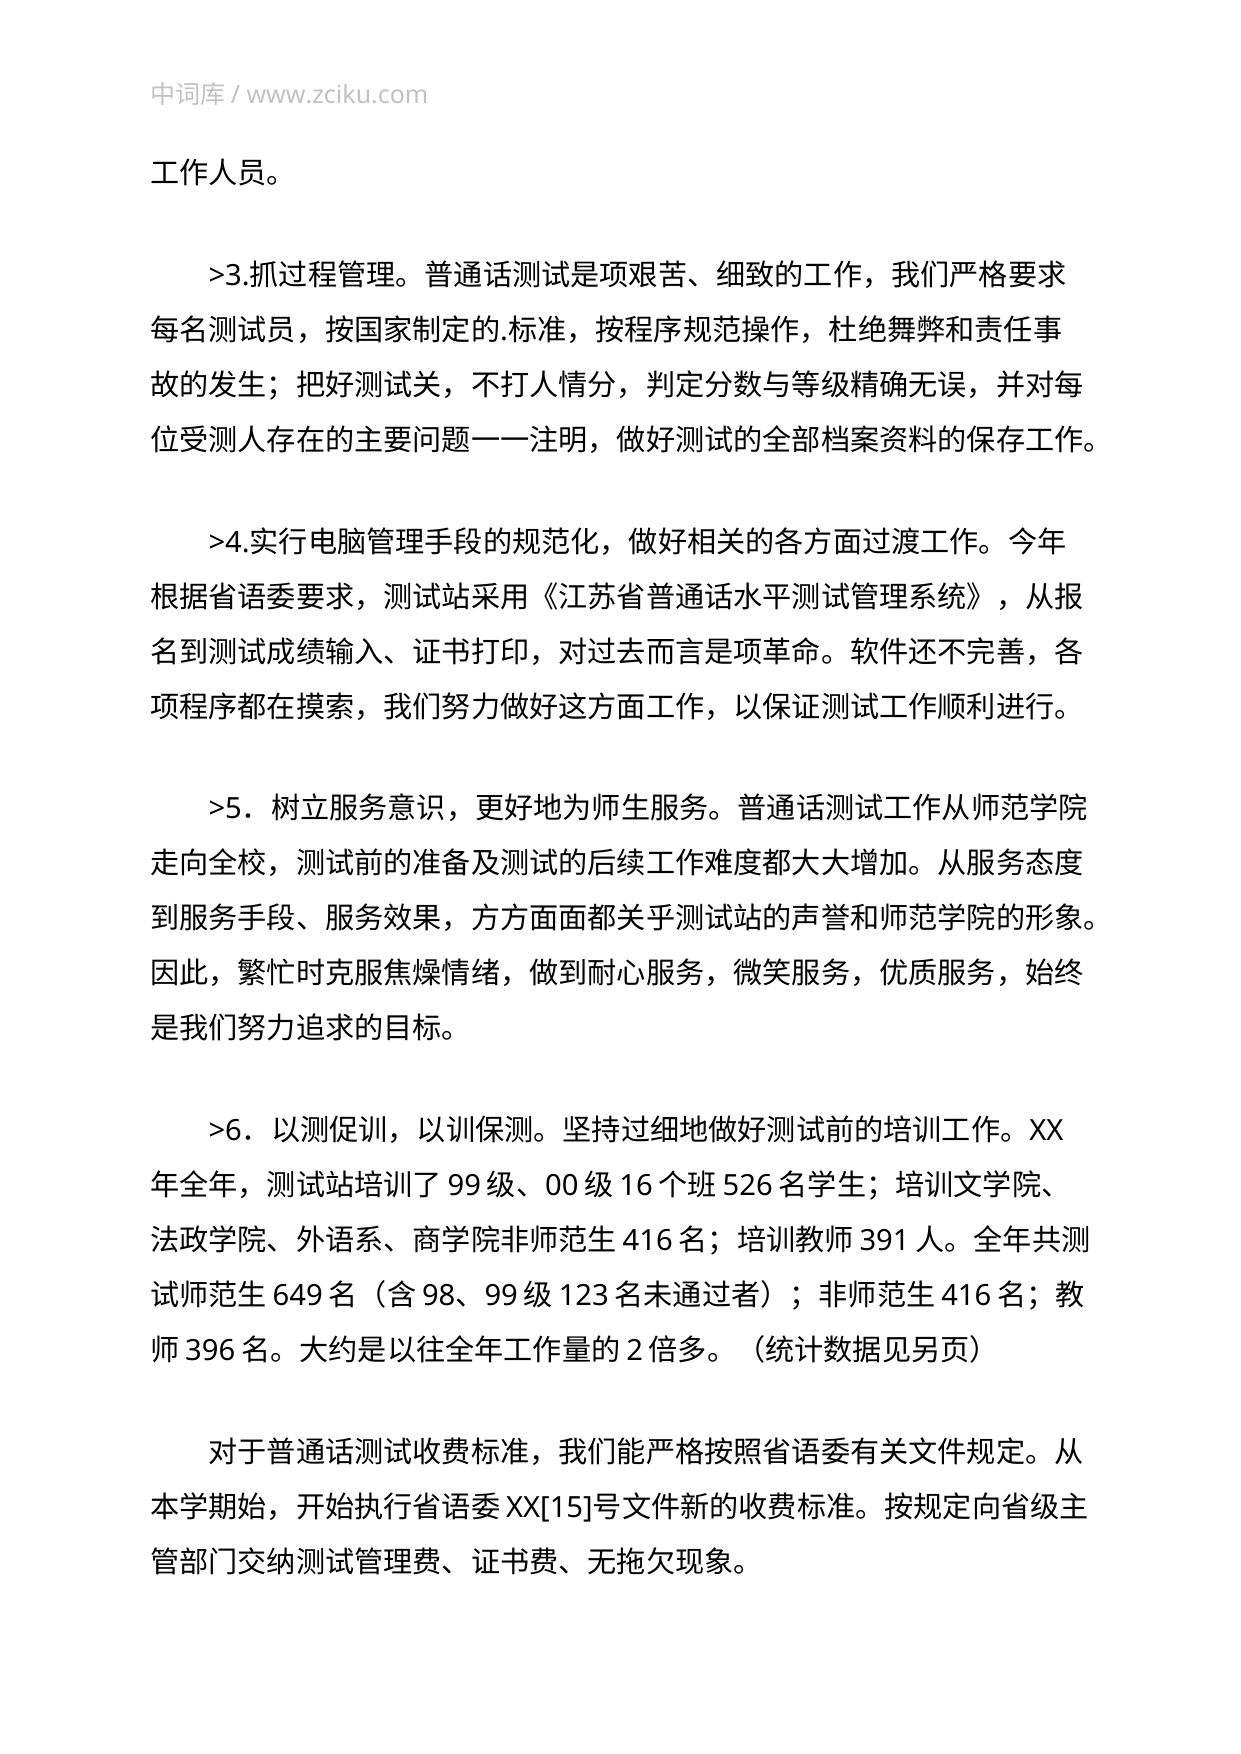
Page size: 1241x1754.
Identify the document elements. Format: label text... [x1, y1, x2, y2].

text >4.实行电脑管理手段的规范化，做好相关的各方面过渡工作。今年根据省语委要求，测试站采用《江苏省普通话水平测试管理系统》，从报名到测试成绩输入、证书打印，对过去而言是项革命。软件还不完善，各项程序都在摸索，我们努力做好这方面工作，以保证测试工作顺利进行。 [150, 518, 1090, 726]
text >6．以测促训，以训保测。坚持过细地做好测试前的培训工作。XX年全年，测试站培训了99级、00级16个班526名学生；培训文学院、法政学院、外语系、商学院非师范生416名；培训教师391人。全年共测试师范生649名（含98、99级123名未通过者）；非师范生416名；教师396名。大约是以往全年工作量的2倍多。（统计数据见另页） [150, 1106, 1090, 1369]
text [150, 150, 1090, 192]
text >3.抓过程管理。普通话测试是项艰苦、细致的工作，我们严格要求每名测试员，按国家制定的.标准，按程序规范操作，杜绝舞弊和责任事故的发生；把好测试关，不打人情分，判定分数与等级精确无误，并对每位受测人存在的主要问题一一注明，做好测试的全部档案资料的保存工作。 [150, 252, 1090, 459]
text 对于普通话测试收费标准，我们能严格按照省语委有关文件规定。从本学期始，开始执行省语委XX[15]号文件新的收费标准。按规定向省级主管部门交纳测试管理费、证书费、无拖欠现象。 [150, 1428, 1090, 1581]
text >5．树立服务意识，更好地为师生服务。普通话测试工作从师范学院走向全校，测试前的准备及测试的后续工作难度都大大增加。从服务态度到服务手段、服务效果，方方面面都关乎测试站的声誉和师范学院的形象。因此，繁忙时克服焦燥情绪，做到耐心服务，微笑服务，优质服务，始终是我们努力追求的目标。 [150, 785, 1090, 1047]
